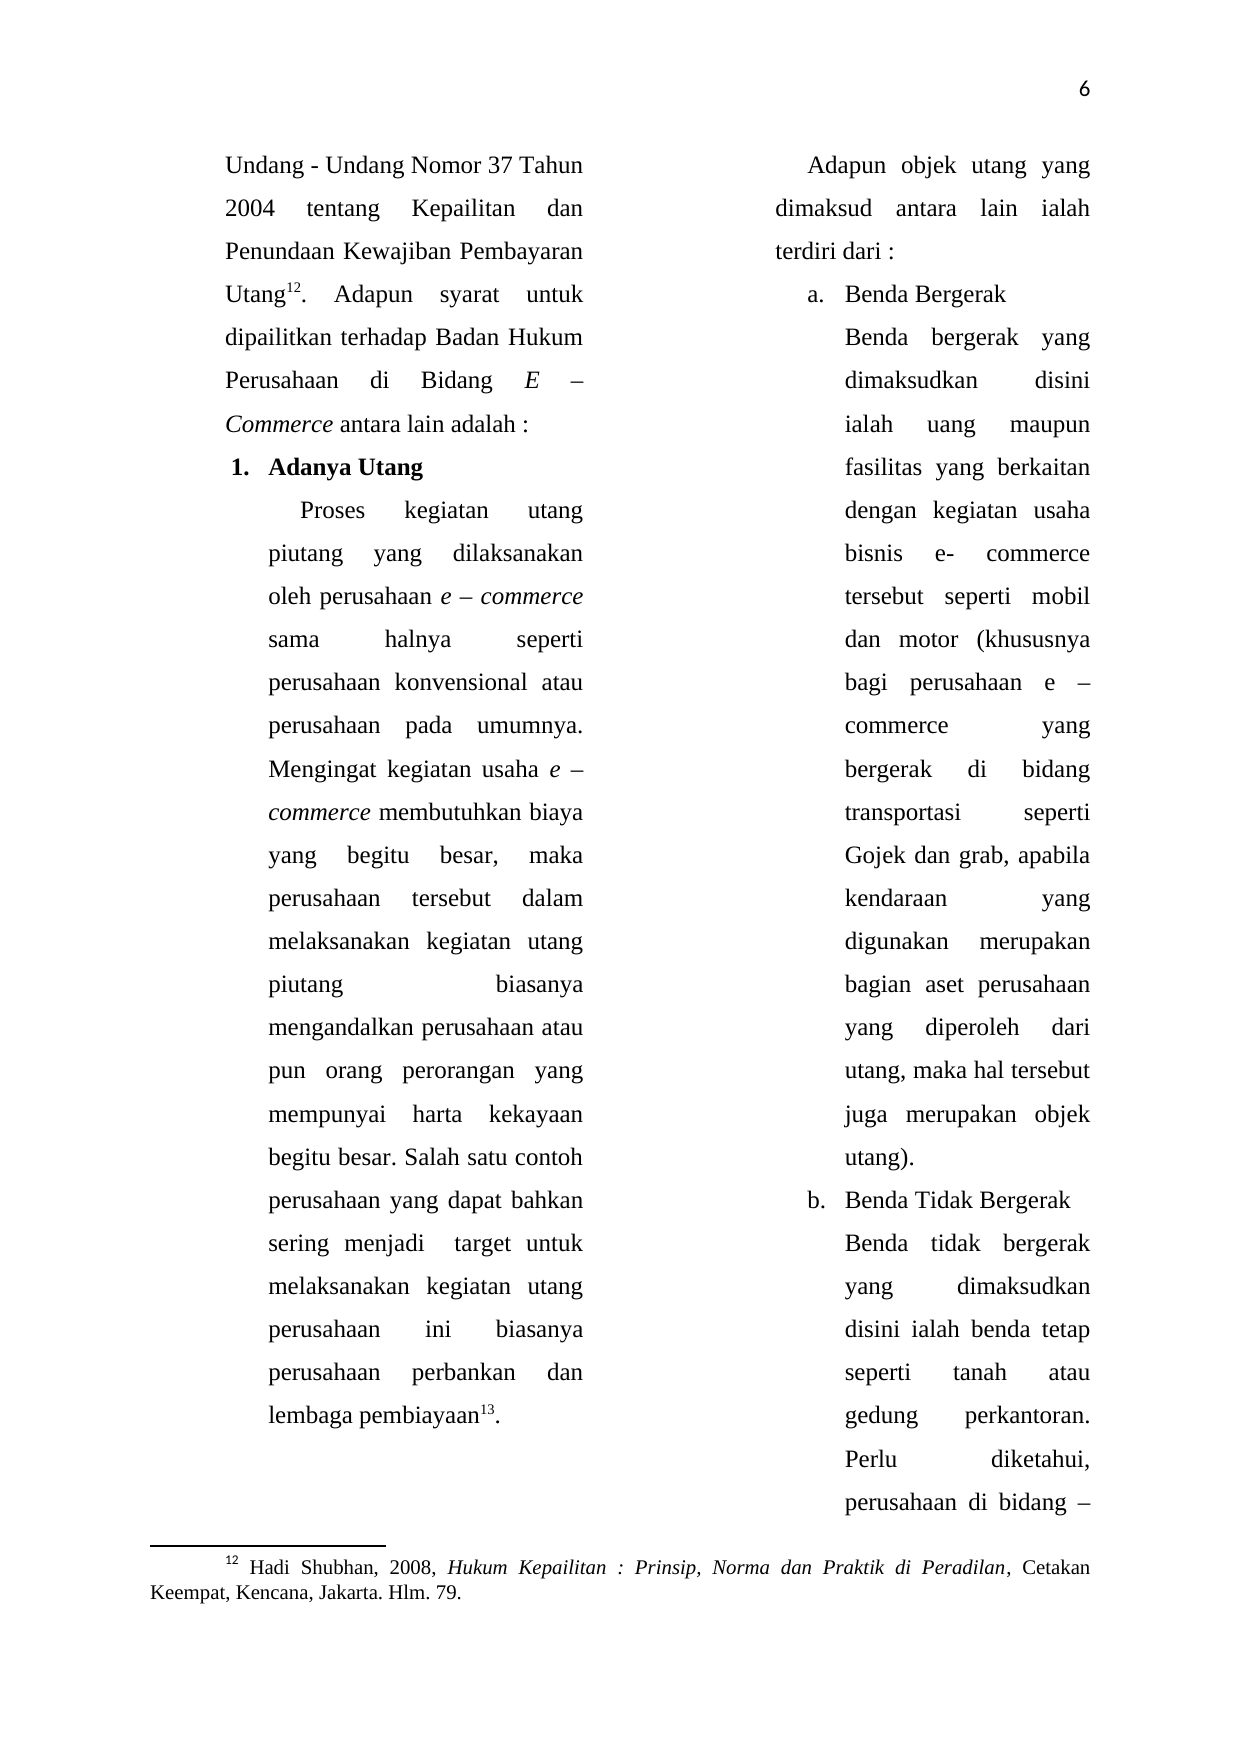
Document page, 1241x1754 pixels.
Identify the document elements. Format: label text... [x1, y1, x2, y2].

list Proses kegiatan utang piutang yang dilaksanakan oleh perusahaan e – commerce sama halnya seperti perusahaan konvensional atau perusahaan pada umumnya. Mengingat kegiatan usaha e – commerce membutuhkan biaya yang begitu besar, maka perusahaan tersebut dalam melaksanakan kegiatan utang piutang biasanya mengandalkan perusahaan atau pun orang perorangan yang mempunyai harta kekayaan begitu besar. Salah satu contoh perusahaan yang dapat bahkan sering menjadi target untuk melaksanakan kegiatan utang perusahaan ini biasanya perusahaan perbankan dan lembaga pembiayaan. [268, 495, 583, 1429]
list Adapun objek utang yang dimaksud antara lain ialah terdiri dari : [775, 150, 1090, 265]
list Benda Bergerak [807, 279, 1090, 308]
list Benda bergerak yang dimaksudkan disini ialah uang maupun fasilitas yang berkaitan dengan kegiatan usaha bisnis e- commerce tersebut seperti mobil dan motor (khususnya bagi perusahaan e – commerce yang bergerak di bidang transportasi seperti Gojek dan grab, apabila kendaraan yang digunakan merupakan bagian aset perusahaan yang diperoleh dari utang, maka hal tersebut juga merupakan objek utang). [844, 322, 1090, 1171]
list Benda Tidak Bergerak [807, 1185, 1090, 1214]
list Adanya Utang [231, 452, 583, 481]
